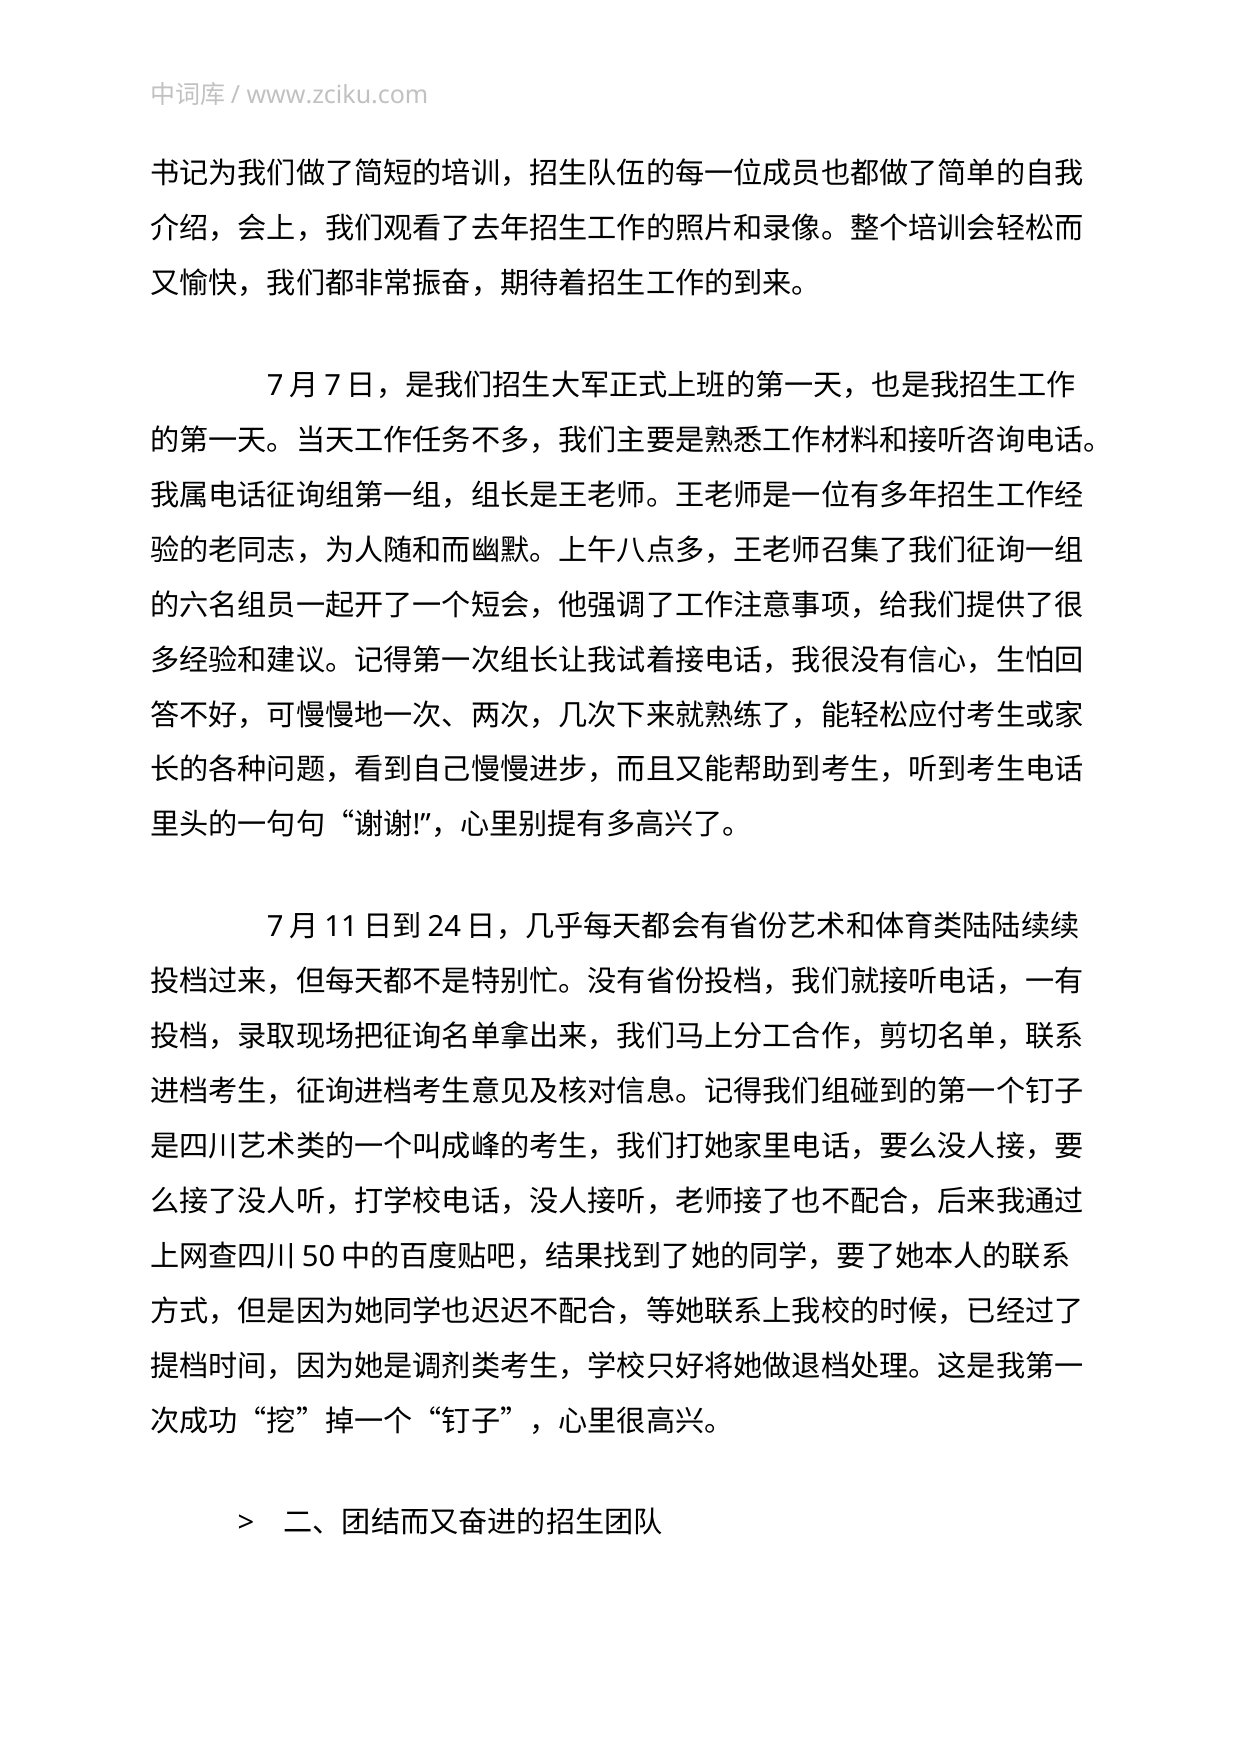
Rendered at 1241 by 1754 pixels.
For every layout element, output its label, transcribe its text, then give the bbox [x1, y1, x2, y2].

text 7月7日，是我们招生大军正式上班的第一天，也是我招生工作的第一天。当天工作任务不多，我们主要是熟悉工作材料和接听咨询电话。我属电话征询组第一组，组长是王老师。王老师是一位有多年招生工作经验的老同志，为人随和而幽默。上午八点多，王老师召集了我们征询一组的六名组员一起开了一个短会，他强调了工作注意事项，给我们提供了很多经验和建议。记得第一次组长让我试着接电话，我很没有信心，生怕回答不好，可慢慢地一次、两次，几次下来就熟练了，能轻松应付考生或家长的各种问题，看到自己慢慢进步，而且又能帮助到考生，听到考生电话里头的一句句“谢谢!”，心里别提有多高兴了。 [150, 362, 1090, 843]
text 7月11日到24日，几乎每天都会有省份艺术和体育类陆陆续续投档过来，但每天都不是特别忙。没有省份投档，我们就接听电话，一有投档，录取现场把征询名单拿出来，我们马上分工合作，剪切名单，联系进档考生，征询进档考生意见及核对信息。记得我们组碰到的第一个钉子是四川艺术类的一个叫成峰的考生，我们打她家里电话，要么没人接，要么接了没人听，打学校电话，没人接听，老师接了也不配合，后来我通过上网查四川50中的百度贴吧，结果找到了她的同学，要了她本人的联系方式，但是因为她同学也迟迟不配合，等她联系上我校的时候，已经过了提档时间，因为她是调剂类考生，学校只好将她做退档处理。这是我第一次成功“挖”掉一个“钉子”，心里很高兴。 [150, 903, 1090, 1439]
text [150, 150, 1090, 302]
text > 二、团结而又奋进的招生团队 [150, 1499, 1090, 1541]
